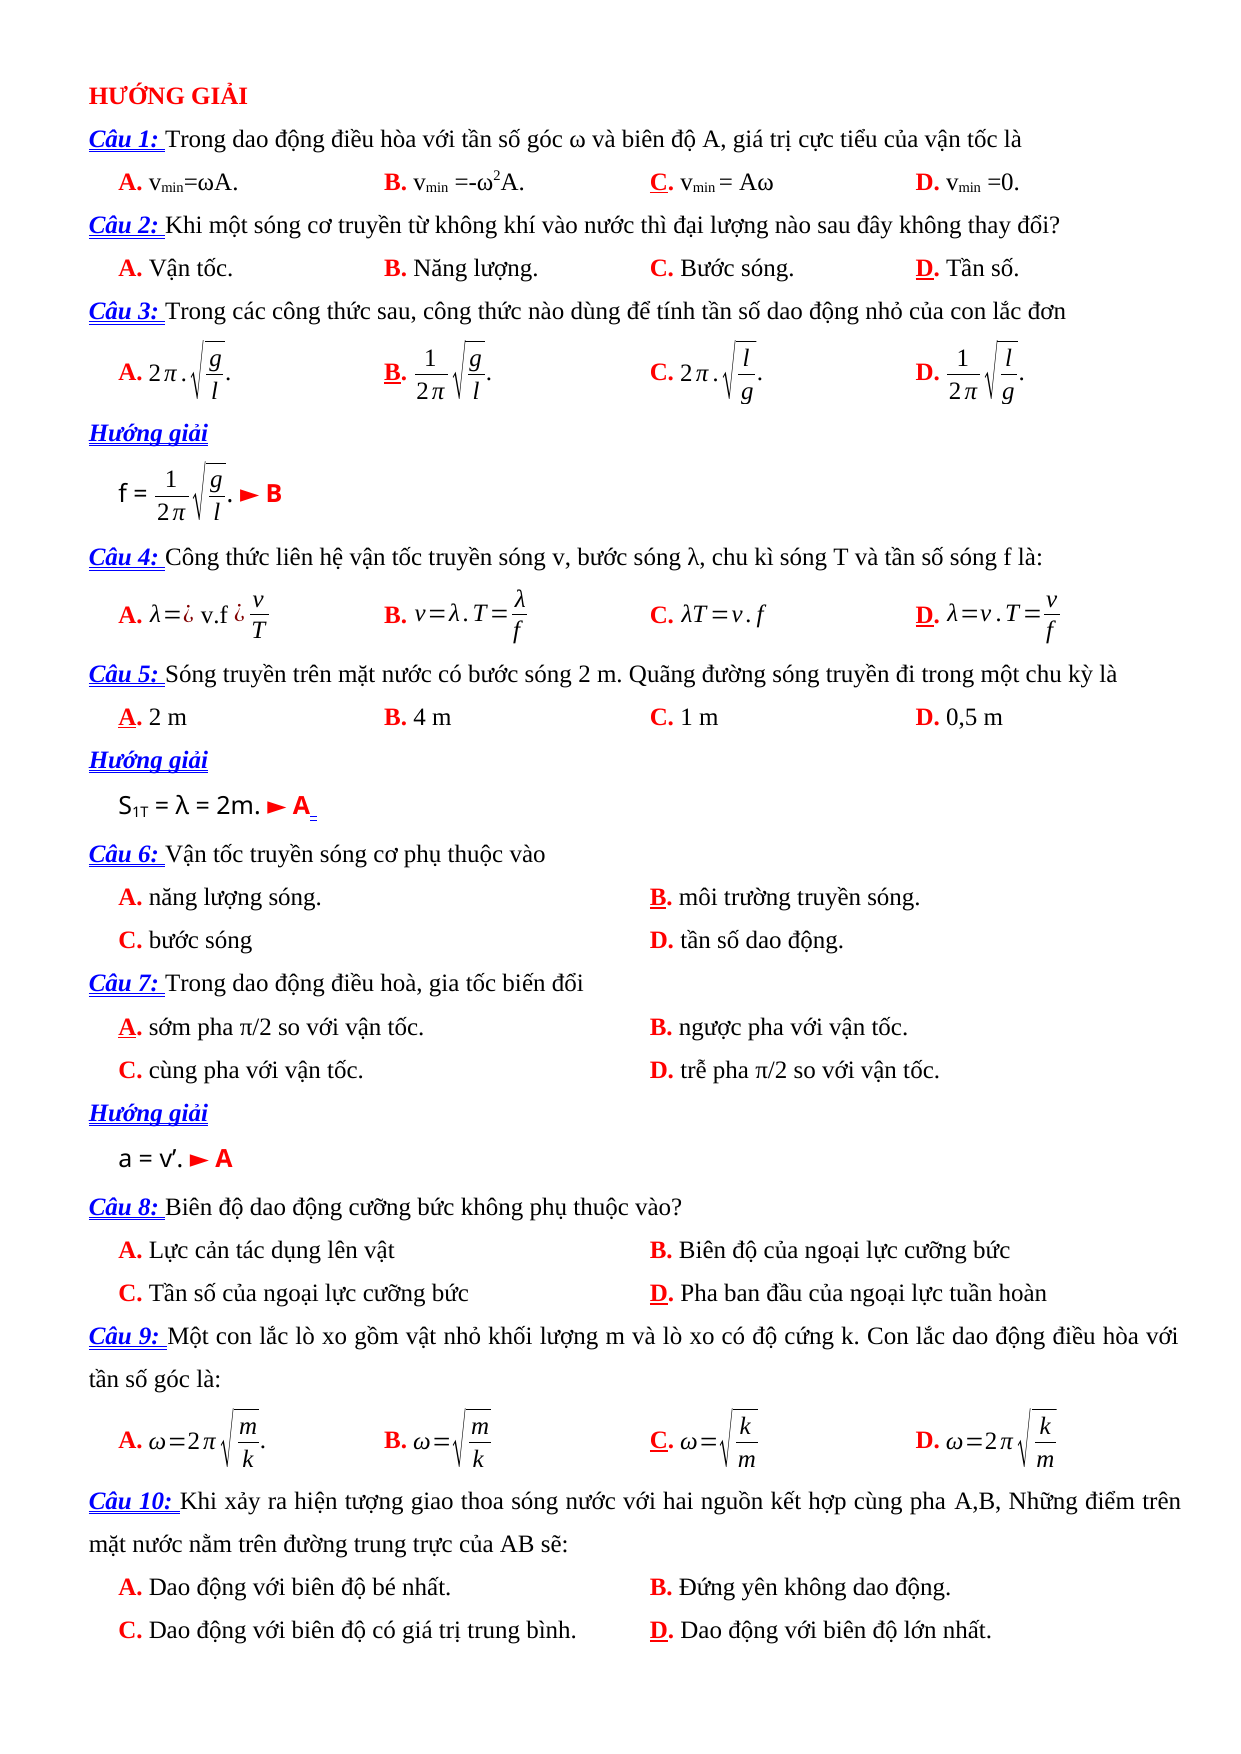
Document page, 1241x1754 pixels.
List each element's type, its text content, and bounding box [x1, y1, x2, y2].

text a = v’. ► A [88, 1141, 1181, 1175]
text A. sớm pha π/2 so với vận tốc. B. ngược pha với vận tốc. [88, 1012, 1181, 1040]
text Câu 5: Sóng truyền trên mặt nước có bước sóng 2 m. Quãng đường sóng truyền đi trong một chu kỳ là [88, 659, 1181, 687]
text Câu 9: Một con lắc lò xo gồm vật nhỏ khối lượng m và lò xo có độ cứng k. Con lắc dao động điều hòa với tần số góc là: [88, 1321, 1181, 1393]
text C. cùng pha với vận tốc. D. trễ pha π/2 so với vận tốc. [88, 1055, 1181, 1083]
text A. 2 m B. 4 m C. 1 m D. 0,5 m [88, 702, 1181, 731]
text Câu 7: Trong dao động điều hoà, gia tốc biến đổi [88, 968, 1181, 997]
text Câu 2: Khi một sóng cơ truyền từ không khí vào nước thì đại lượng nào sau đây không thay đổi? [88, 210, 1181, 239]
text A. Lực cản tác dụng lên vật B. Biên độ của ngoại lực cưỡng bức [88, 1235, 1181, 1264]
text A. v.f B. C. D. [88, 585, 1181, 644]
text Câu 1: Trong dao động điều hòa với tần số góc ω và biên độ A, giá trị cực tiểu của vận tốc là [88, 124, 1181, 153]
text C. bước sóng D. tần số dao động. [88, 925, 1181, 954]
text Hướng giải [88, 745, 1181, 774]
text f = . ► B [88, 461, 1181, 525]
text Câu 4: Công thức liên hệ vận tốc truyền sóng v, bước sóng λ, chu kì sóng T và tần số sóng f là: [88, 542, 1181, 571]
text A. năng lượng sóng. B. môi trường truyền sóng. [88, 882, 1181, 911]
text Hướng giải [88, 418, 1181, 447]
text A. Dao động với biên độ bé nhất. B. Đứng yên không dao động. [88, 1572, 1181, 1601]
text Câu 8: Biên độ dao động cưỡng bức không phụ thuộc vào? [88, 1192, 1181, 1221]
text Câu 10: Khi xảy ra hiện tượng giao thoa sóng nước với hai nguồn kết hợp cùng pha A,B, Những điểm trên mặt nước nằm trên đường trung trực của AB sẽ: [88, 1486, 1181, 1558]
text Câu 6: Vận tốc truyền sóng cơ phụ thuộc vào [88, 839, 1181, 868]
text Hướng giải [88, 1098, 1181, 1127]
text A. Vận tốc. B. Năng lượng. C. Bước sóng. D. Tần số. [88, 253, 1181, 282]
text A. . B. C. D. [88, 1408, 1181, 1472]
text A. vmin=ωA. B. vmin =-ω2A. C. vmin = Aω D. vmin =0. [88, 167, 1181, 196]
text A. . B. . C. . D. . [88, 339, 1181, 404]
text S1T = λ = 2m. ► A [88, 788, 1181, 822]
text C. Dao động với biên độ có giá trị trung bình. D. Dao động với biên độ lớn nhất. [88, 1615, 1181, 1644]
text HƯỚNG GIẢI [88, 81, 1181, 109]
text C. Tần số của ngoại lực cưỡng bức D. Pha ban đầu của ngoại lực tuần hoàn [88, 1278, 1181, 1307]
text Câu 3: Trong các công thức sau, công thức nào dùng để tính tần số dao động nhỏ của con lắc đơn [88, 296, 1181, 325]
